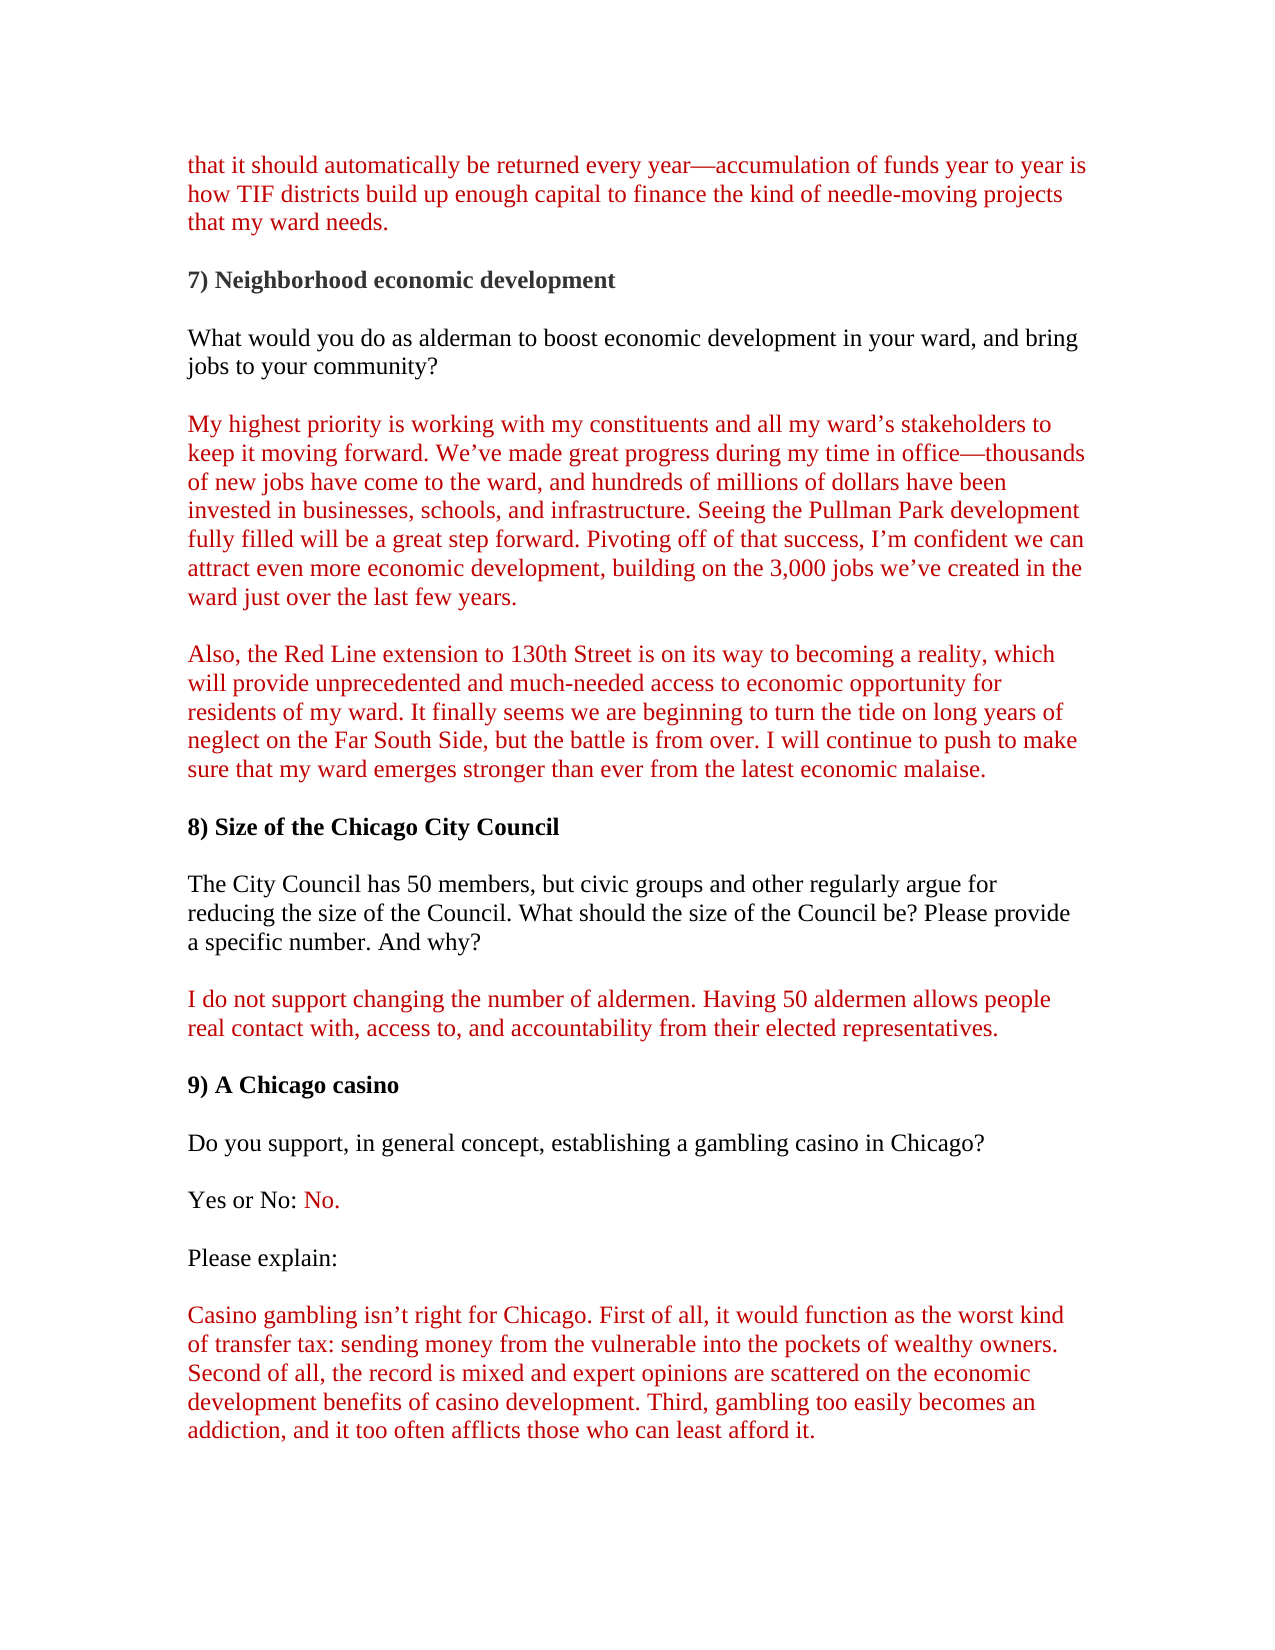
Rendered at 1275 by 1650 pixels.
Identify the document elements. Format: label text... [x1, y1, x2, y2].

text Please explain: [187, 1243, 1087, 1272]
text The City Council has 50 members, but civic groups and other regularly argue for reducing the size of the Council. What should the size of the Council be? Please provide a specific number. And why? [187, 869, 1087, 984]
text Casino gambling isn’t right for Chicago. First of all, it would function as the worst kind of transfer tax: sending money from the vulnerable into the pockets of wealthy owners. Second of all, the record is mixed and expert opinions are scattered on the economic development benefits of casino development. Third, gambling too easily becomes an addiction, and it too often afflicts those who can least afford it. [187, 1300, 1087, 1444]
text What would you do as alderman to boost economic development in your ward, and bring jobs to your community? [187, 323, 1087, 380]
text I do not support changing the number of aldermen. Having 50 aldermen allows people real contact with, access to, and accountability from their elected representatives. [187, 984, 1087, 1042]
text Also, the Red Line extension to 130th Street is on its way to becoming a reality, which will provide unprecedented and much-needed access to economic opportunity for residents of my ward. It finally seems we are beginning to turn the tide on long years of neglect on the Far South Side, but the battle is from over. I will continue to push to make sure that my ward emerges stronger than ever from the latest economic malaise. [187, 639, 1087, 783]
text 8) Size of the Chicago City Council [187, 812, 1087, 840]
text Yes or No: No. [187, 1185, 1087, 1214]
text My highest priority is working with my constituents and all my ward’s stakeholders to keep it moving forward. We’ve made great progress during my time in office—thousands of new jobs have come to the ward, and hundreds of millions of dollars have been invested in businesses, schools, and infrastructure. Seeing the Pullman Park development fully filled will be a great step forward. Pivoting off of that success, I’m confident we can attract even more economic development, building on the 3,000 jobs we’ve created in the ward just over the last few years. [187, 409, 1087, 610]
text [187, 150, 1087, 236]
text 9) A Chicago casino [187, 1070, 1087, 1099]
text Do you support, in general concept, establishing a gambling casino in Chicago? [187, 1128, 1087, 1157]
text 7) Neighborhood economic development [187, 265, 1087, 294]
